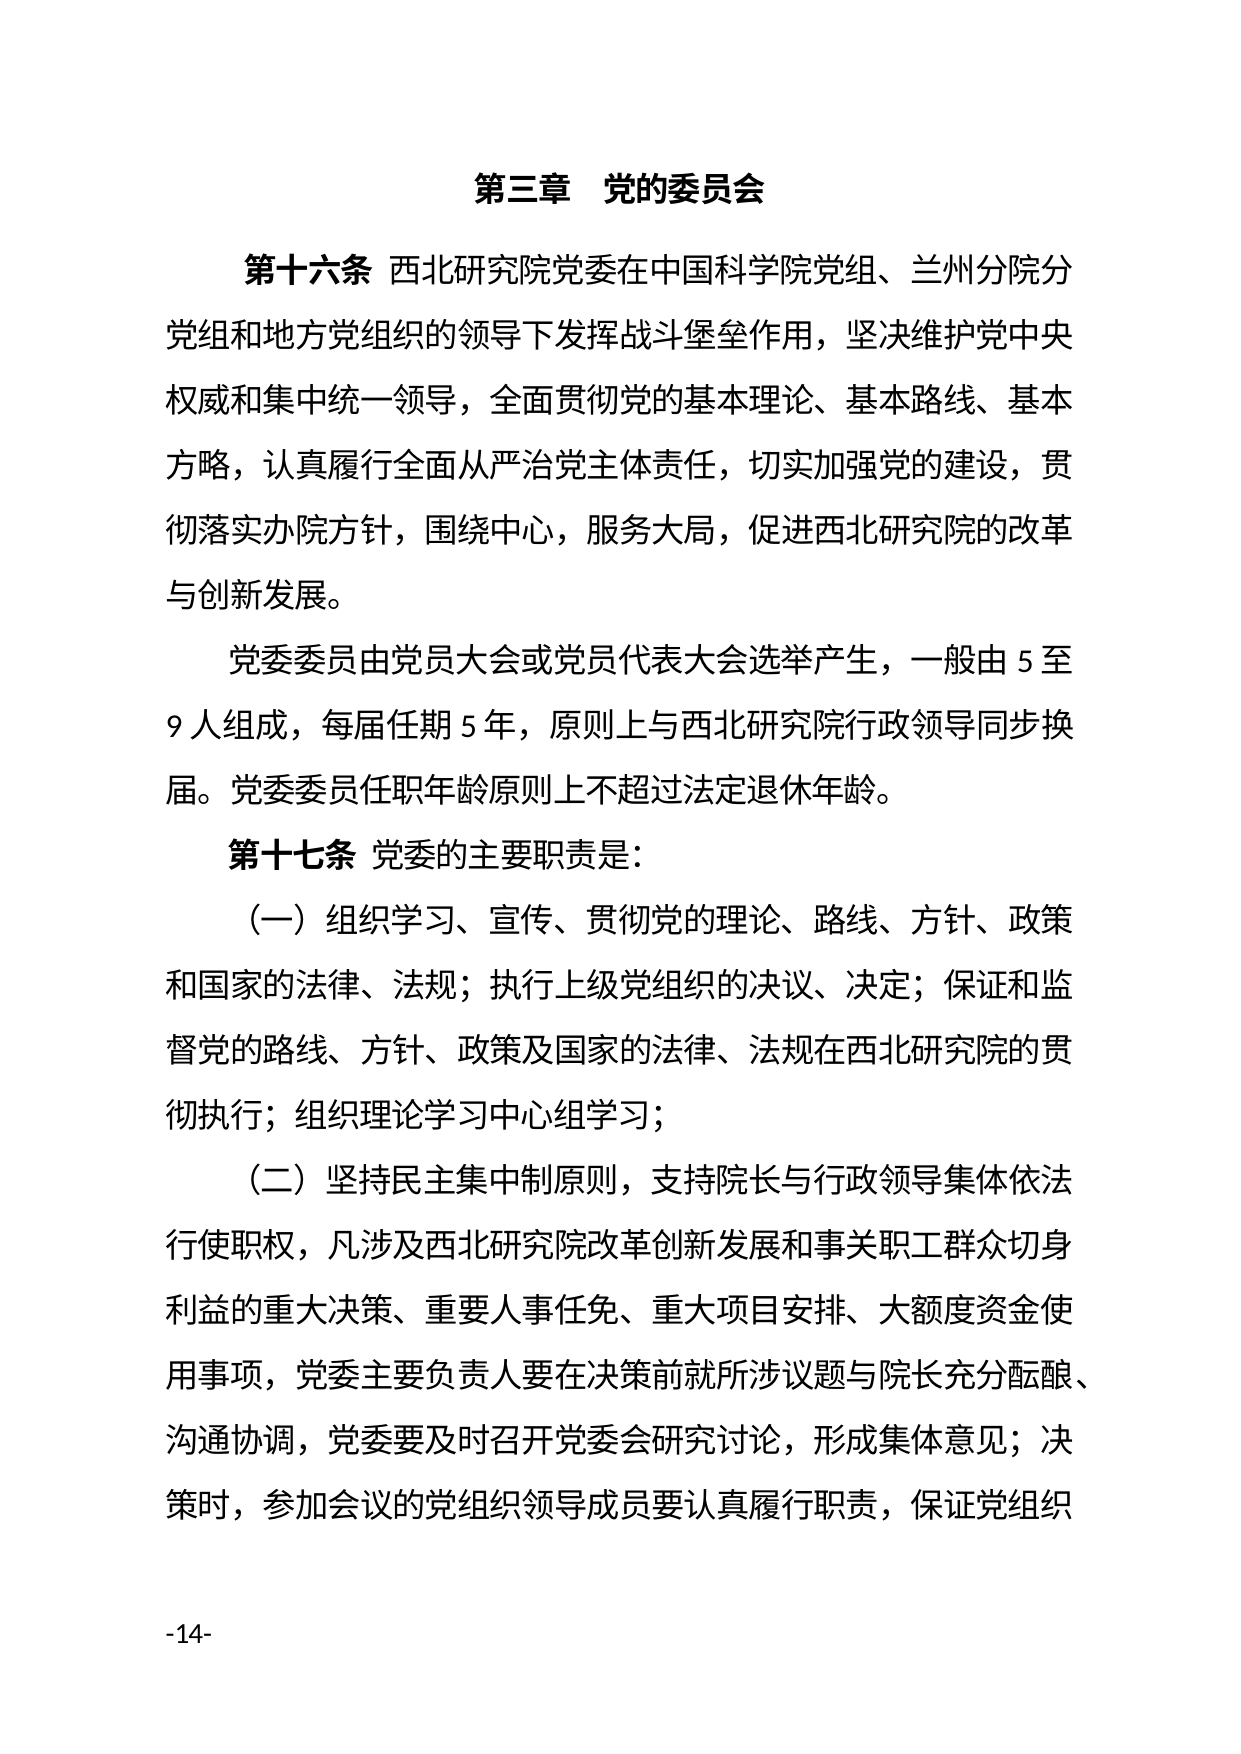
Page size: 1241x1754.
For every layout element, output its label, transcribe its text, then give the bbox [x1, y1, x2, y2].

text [165, 1146, 1075, 1536]
text （一）组织学习、宣传、贯彻党的理论、路线、方针、政策和国家的法律、法规；执行上级党组织的决议、决定；保证和监督党的路线、方针、政策及国家的法律、法规在西北研究院的贯彻执行；组织理论学习中心组学习； [165, 886, 1075, 1146]
text 党委委员由党员大会或党员代表大会选举产生，一般由5至9人组成，每届任期5年，原则上与西北研究院行政领导同步换届。党委委员任职年龄原则上不超过法定退休年龄。 [165, 626, 1075, 821]
text 第十六条 西北研究院党委在中国科学院党组、兰州分院分党组和地方党组织的领导下发挥战斗堡垒作用，坚决维护党中央权威和集中统一领导，全面贯彻党的基本理论、基本路线、基本方略，认真履行全面从严治党主体责任，切实加强党的建设，贯彻落实办院方针，围绕中心，服务大局，促进西北研究院的改革与创新发展。 [165, 236, 1075, 626]
text 第十七条 党委的主要职责是： [165, 821, 1075, 886]
text 第三章 党的委员会 [165, 154, 1075, 219]
